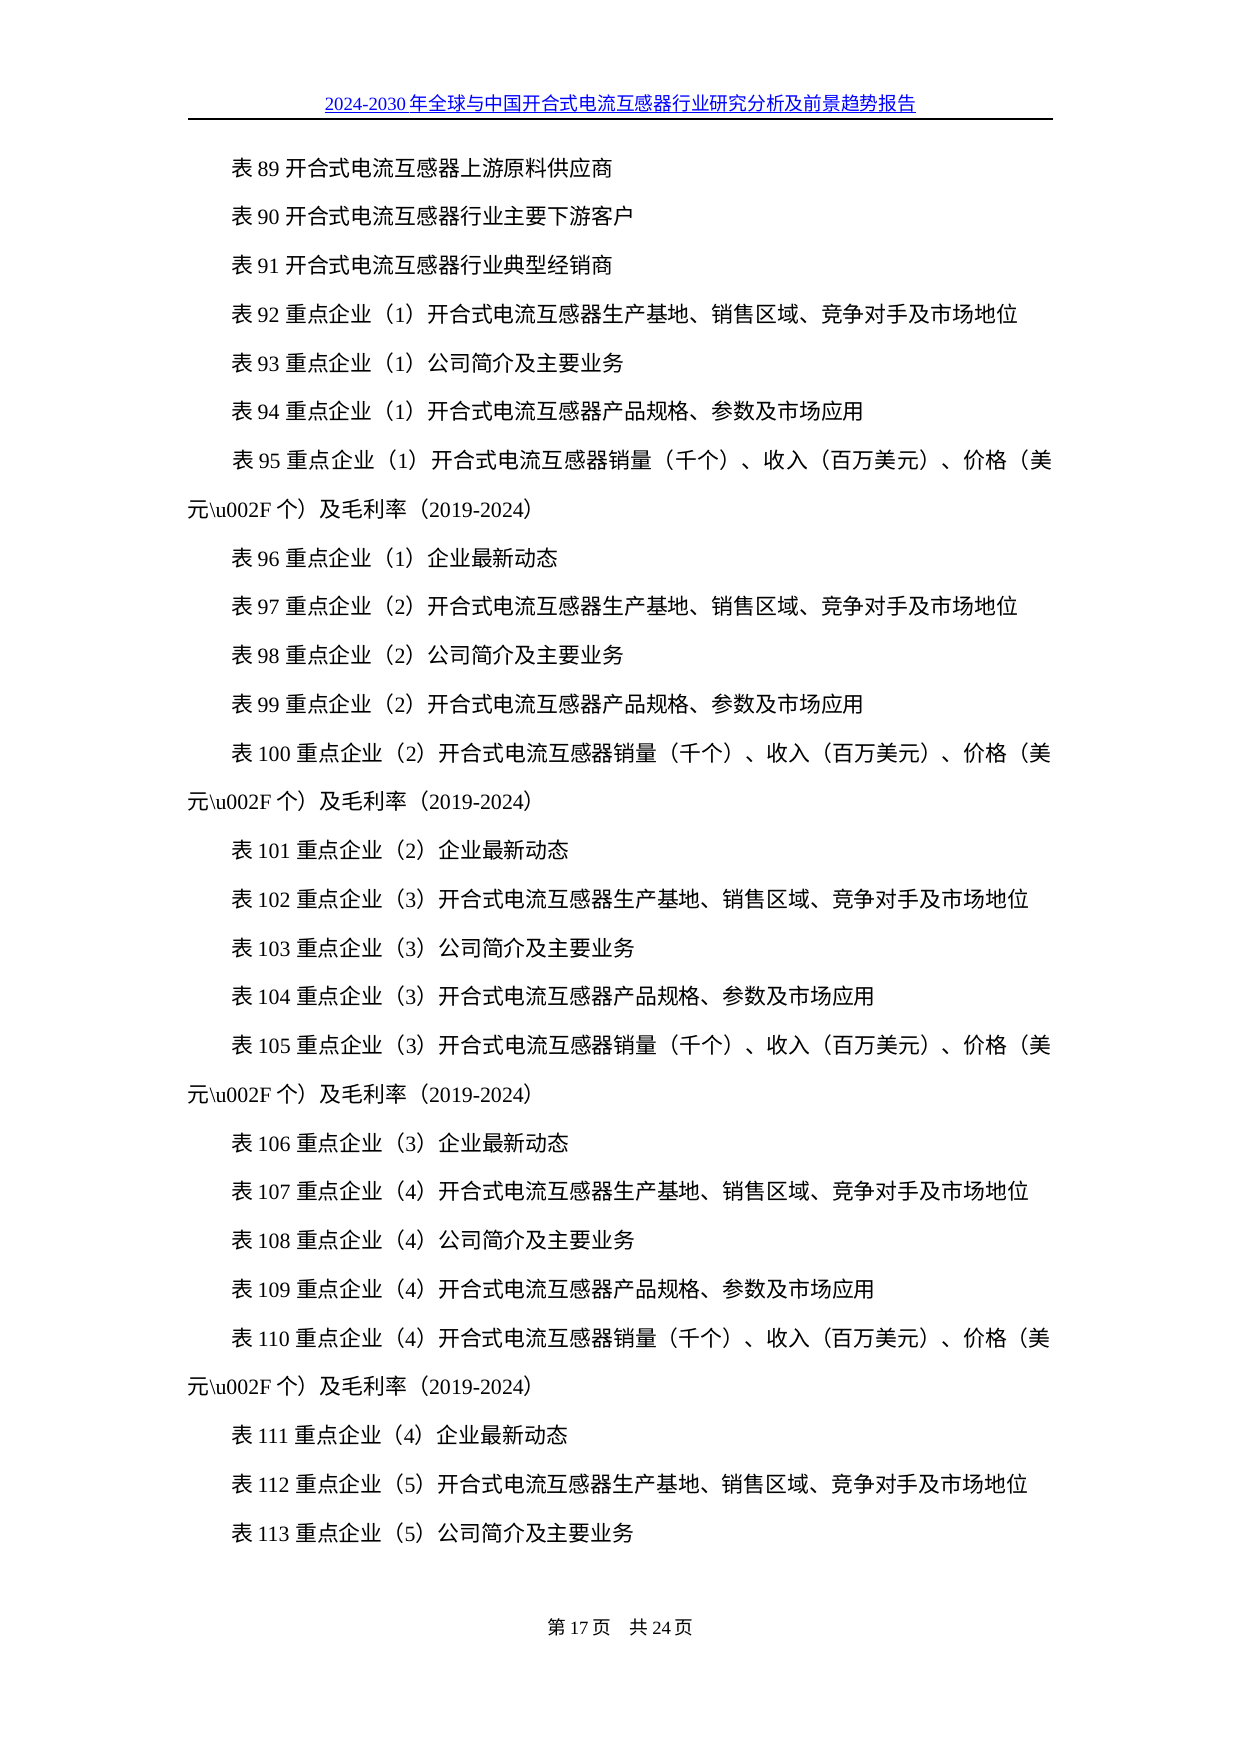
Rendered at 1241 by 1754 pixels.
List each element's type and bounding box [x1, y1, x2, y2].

text [187, 150, 1053, 1548]
